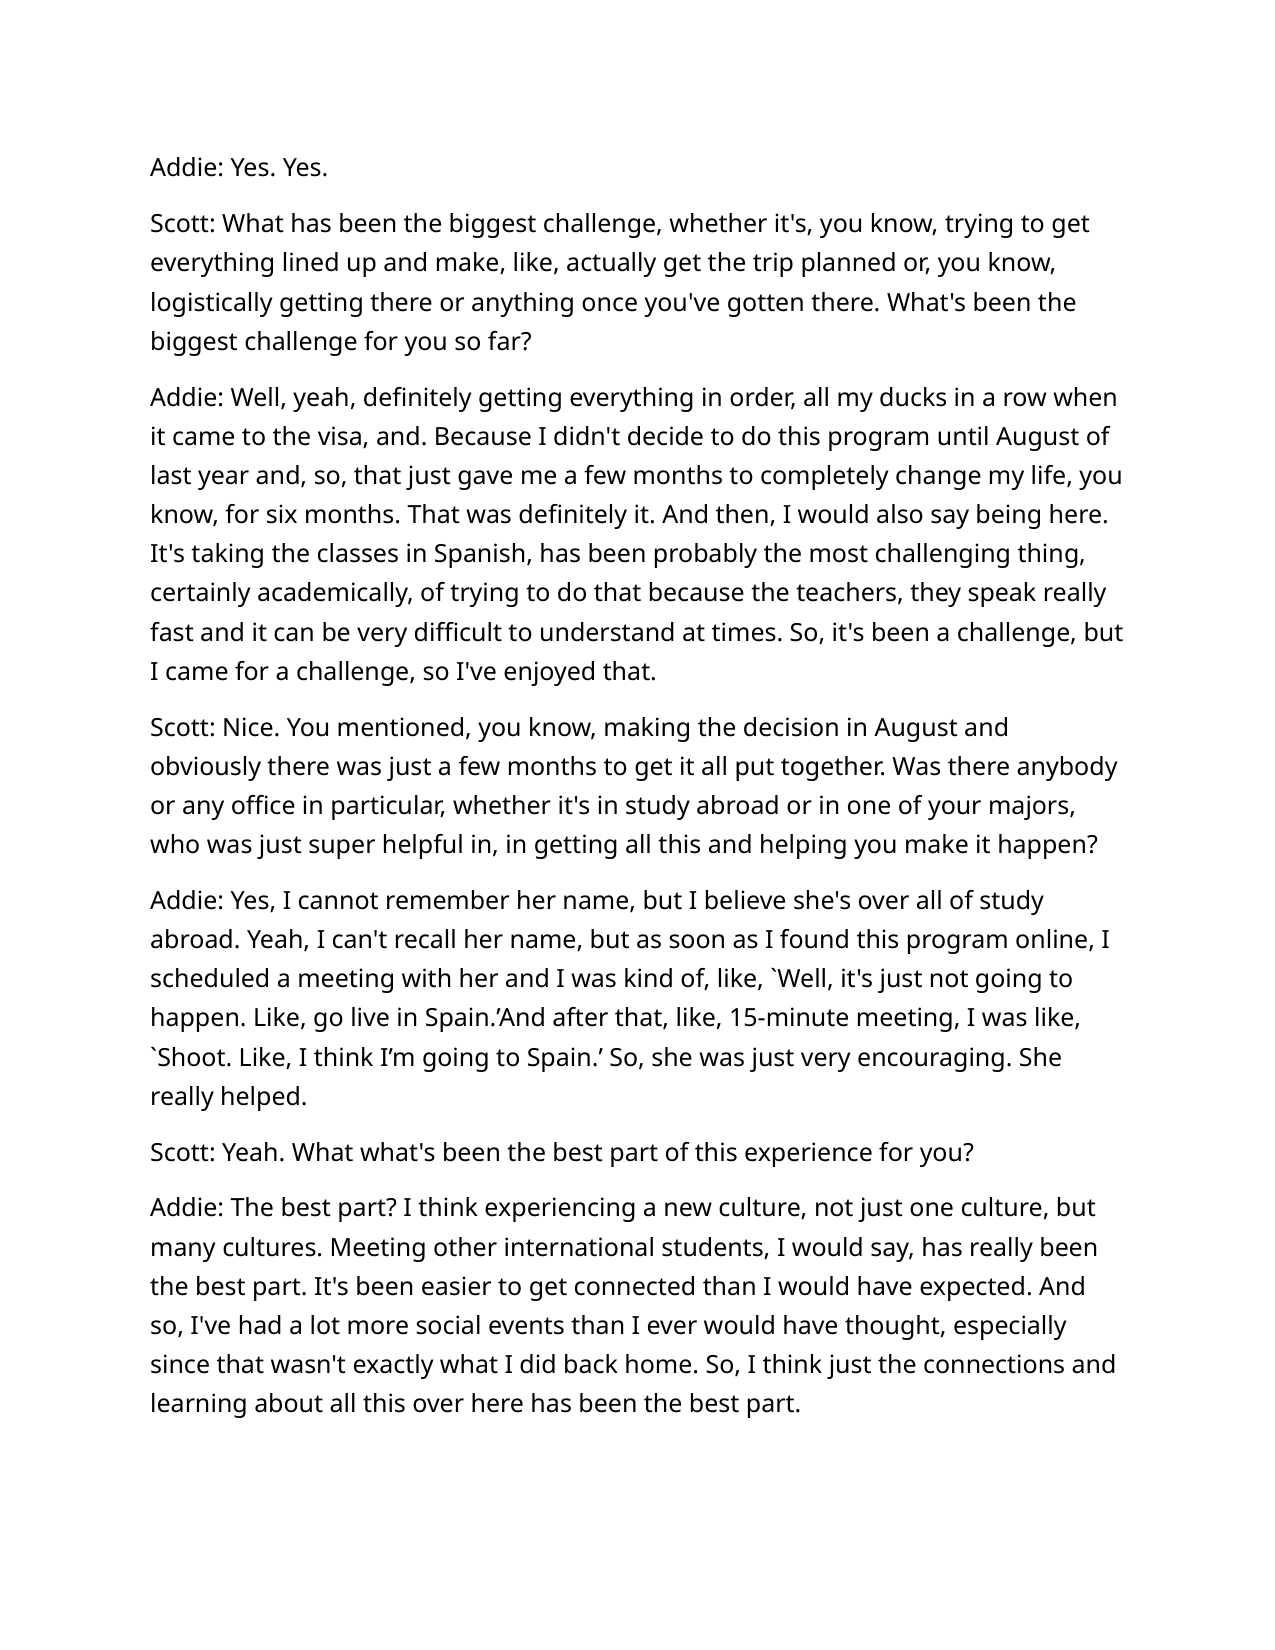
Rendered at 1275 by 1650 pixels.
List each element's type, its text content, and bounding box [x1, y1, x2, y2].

text Addie: Well, yeah, definitely getting everything in order, all my ducks in a row when it came to the visa, and. Because I didn't decide to do this program until August of last year and, so, that just gave me a few months to completely change my life, you know, for six months. That was definitely it. And then, I would also say being here. It's taking the classes in Spanish, has been probably the most challenging thing, certainly academically, of trying to do that because the teachers, they speak really fast and it can be very difficult to understand at times. So, it's been a challenge, but I came for a challenge, so I've enjoyed that. [150, 379, 1125, 687]
text Scott: Yeah. What what's been the best part of this experience for you? [150, 1134, 1125, 1168]
text Addie: Yes. Yes. [150, 150, 1125, 184]
text Addie: Yes, I cannot remember her name, but I believe she's over all of study abroad. Yeah, I can't recall her name, but as soon as I found this program online, I scheduled a meeting with her and I was kind of, like, `Well, it's just not going to happen. Like, go live in Spain.’And after that, like, 15-minute meeting, I was like, `Shoot. Like, I think I’m going to Spain.’ So, she was just very encouraging. She really helped. [150, 882, 1125, 1112]
text Scott: Nice. You mentioned, you know, making the decision in August and obviously there was just a few months to get it all put together. Was there anybody or any office in particular, whether it's in study abroad or in one of your majors, who was just super helpful in, in getting all this and helping you make it happen? [150, 709, 1125, 861]
text Addie: The best part? I think experiencing a new culture, not just one culture, but many cultures. Meeting other international students, I would say, has really been the best part. It's been easier to get connected than I would have expected. And so, I've had a lot more social events than I ever would have thought, especially since that wasn't exactly what I did back home. So, I think just the connections and learning about all this over here has been the best part. [150, 1190, 1125, 1420]
text Scott: What has been the biggest challenge, whether it's, you know, trying to get everything lined up and make, like, actually get the trip planned or, you know, logistically getting there or anything once you've gotten there. What's been the biggest challenge for you so far? [150, 206, 1125, 357]
